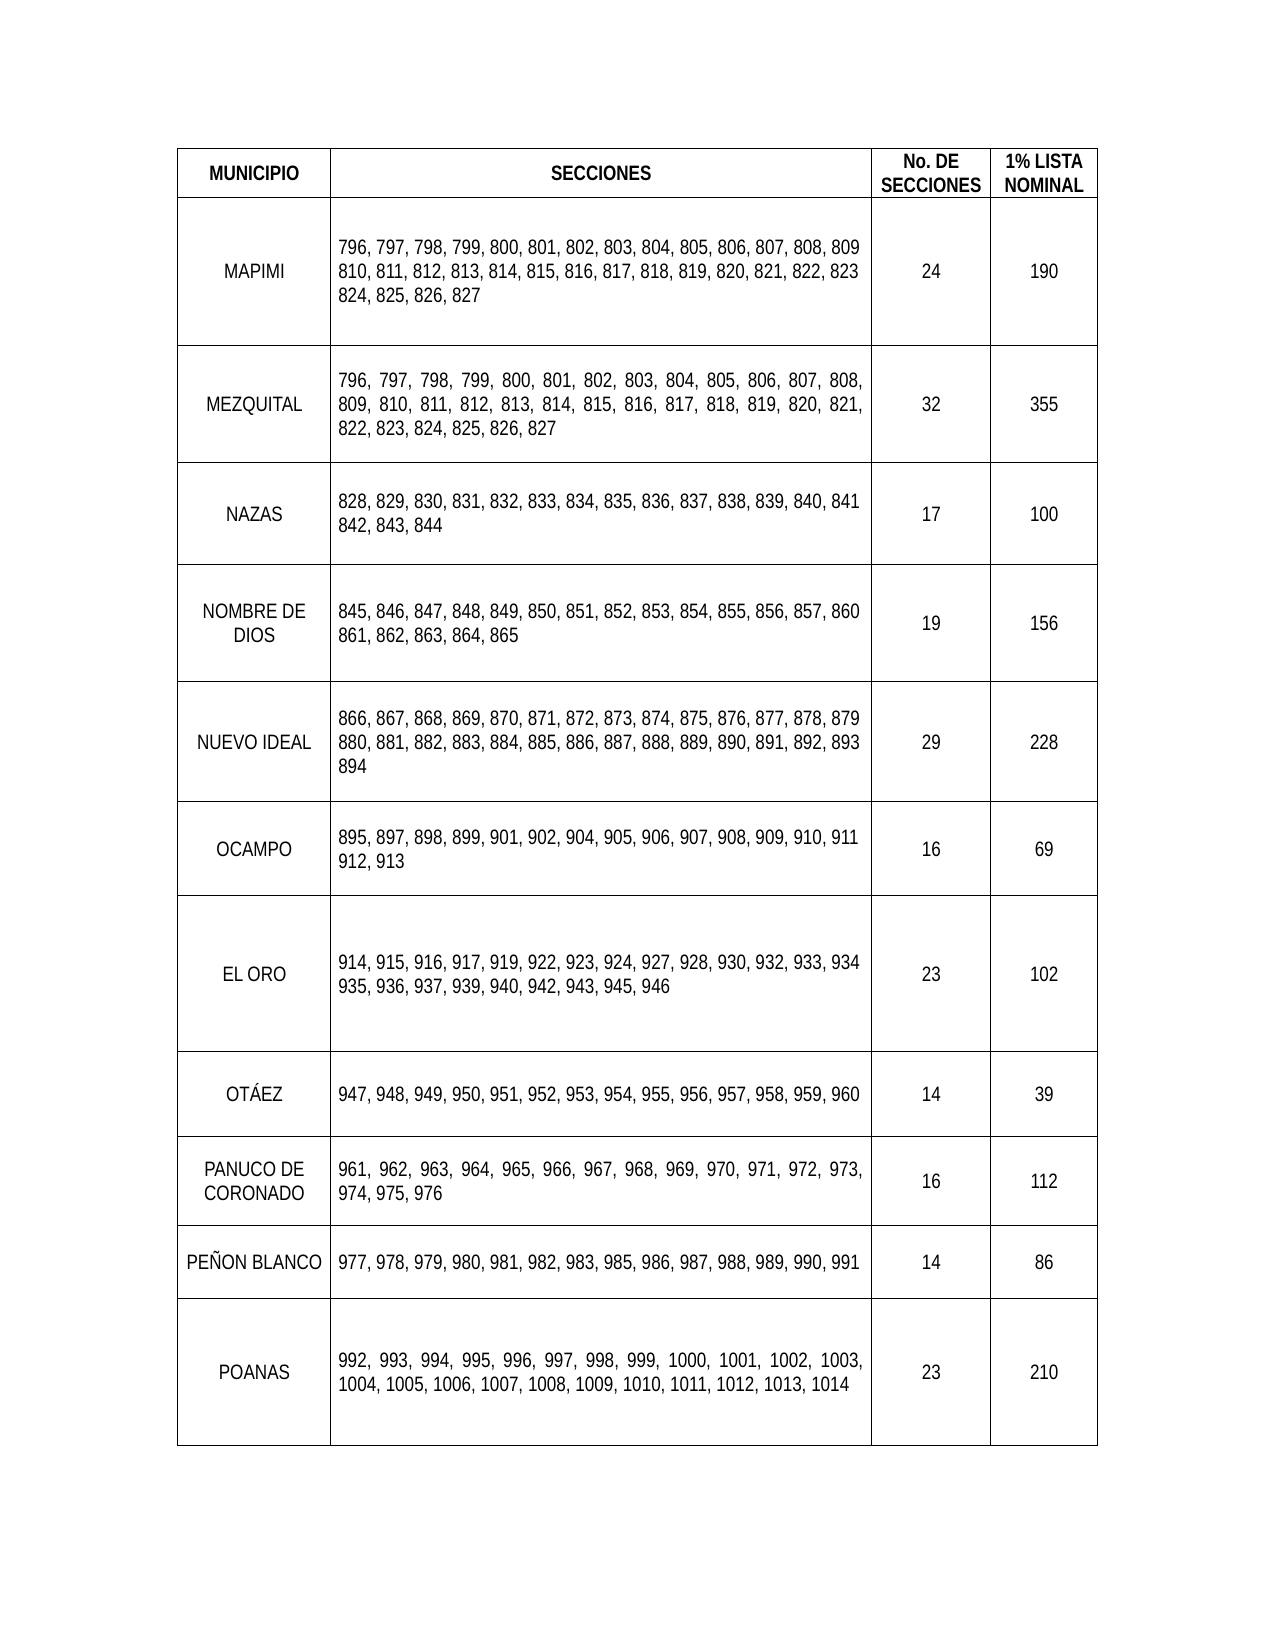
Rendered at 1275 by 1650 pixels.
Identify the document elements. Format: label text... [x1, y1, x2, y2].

table_cell 16 [872, 1137, 990, 1225]
table_cell NUEVO IDEAL [178, 682, 330, 801]
table_cell 947, 948, 949, 950, 951, 952, 953, 954, 955, 956, 957, 958, 959, 960 [331, 1052, 871, 1136]
table_cell 210 [991, 1299, 1097, 1445]
table_cell 23 [872, 1299, 990, 1445]
table_cell 19 [872, 565, 990, 681]
table_cell MEZQUITAL [178, 346, 330, 462]
table_cell 895, 897, 898, 899, 901, 902, 904, 905, 906, 907, 908, 909, 910, 911 912, 913 [331, 802, 871, 895]
table_cell 24 [872, 198, 990, 345]
table_cell 39 [991, 1052, 1097, 1136]
table_cell 796, 797, 798, 799, 800, 801, 802, 803, 804, 805, 806, 807, 808, 809, 810, 811, 812, 813, 814, 815, 816, 817, 818, 819, 820, 821, 822, 823, 824, 825, 826, 827 [331, 346, 871, 462]
table_header MUNICIPIO [178, 149, 330, 197]
table_cell 100 [991, 463, 1097, 564]
table_cell 977, 978, 979, 980, 981, 982, 983, 985, 986, 987, 988, 989, 990, 991 [331, 1226, 871, 1298]
table_cell 866, 867, 868, 869, 870, 871, 872, 873, 874, 875, 876, 877, 878, 879 880, 881, 882, 883, 884, 885, 886, 887, 888, 889, 890, 891, 892, 893 894 [331, 682, 871, 801]
table_cell OTÁEZ [178, 1052, 330, 1136]
table_cell 914, 915, 916, 917, 919, 922, 923, 924, 927, 928, 930, 932, 933, 934 935, 936, 937, 939, 940, 942, 943, 945, 946 [331, 896, 871, 1051]
table_cell PEÑON BLANCO [178, 1226, 330, 1298]
table_cell 156 [991, 565, 1097, 681]
table_cell OCAMPO [178, 802, 330, 895]
table_cell 355 [991, 346, 1097, 462]
table_cell 845, 846, 847, 848, 849, 850, 851, 852, 853, 854, 855, 856, 857, 860 861, 862, 863, 864, 865 [331, 565, 871, 681]
table_cell MAPIMI [178, 198, 330, 345]
table_header SECCIONES [331, 149, 871, 197]
table_cell 190 [991, 198, 1097, 345]
table_cell 102 [991, 896, 1097, 1051]
table_cell 29 [872, 682, 990, 801]
table_cell 14 [872, 1226, 990, 1298]
table_cell 17 [872, 463, 990, 564]
table_cell EL ORO [178, 896, 330, 1051]
table_cell 69 [991, 802, 1097, 895]
table_cell 992, 993, 994, 995, 996, 997, 998, 999, 1000, 1001, 1002, 1003, 1004, 1005, 1006, 1007, 1008, 1009, 1010, 1011, 1012, 1013, 1014 [331, 1299, 871, 1445]
table_cell 86 [991, 1226, 1097, 1298]
table_cell NAZAS [178, 463, 330, 564]
table_cell PANUCO DE CORONADO [178, 1137, 330, 1225]
table_cell 228 [991, 682, 1097, 801]
table_cell 828, 829, 830, 831, 832, 833, 834, 835, 836, 837, 838, 839, 840, 841 842, 843, 844 [331, 463, 871, 564]
table_cell 796, 797, 798, 799, 800, 801, 802, 803, 804, 805, 806, 807, 808, 809 810, 811, 812, 813, 814, 815, 816, 817, 818, 819, 820, 821, 822, 823 824, 825, 826, 827 [331, 198, 871, 345]
table_cell 112 [991, 1137, 1097, 1225]
table_cell POANAS [178, 1299, 330, 1445]
table_cell 23 [872, 896, 990, 1051]
table_header No. DE SECCIONES [872, 149, 990, 197]
table_header 1% LISTA NOMINAL [991, 149, 1097, 197]
table_cell 16 [872, 802, 990, 895]
table_cell 32 [872, 346, 990, 462]
table_cell NOMBRE DE DIOS [178, 565, 330, 681]
table_cell 961, 962, 963, 964, 965, 966, 967, 968, 969, 970, 971, 972, 973, 974, 975, 976 [331, 1137, 871, 1225]
table_cell 14 [872, 1052, 990, 1136]
